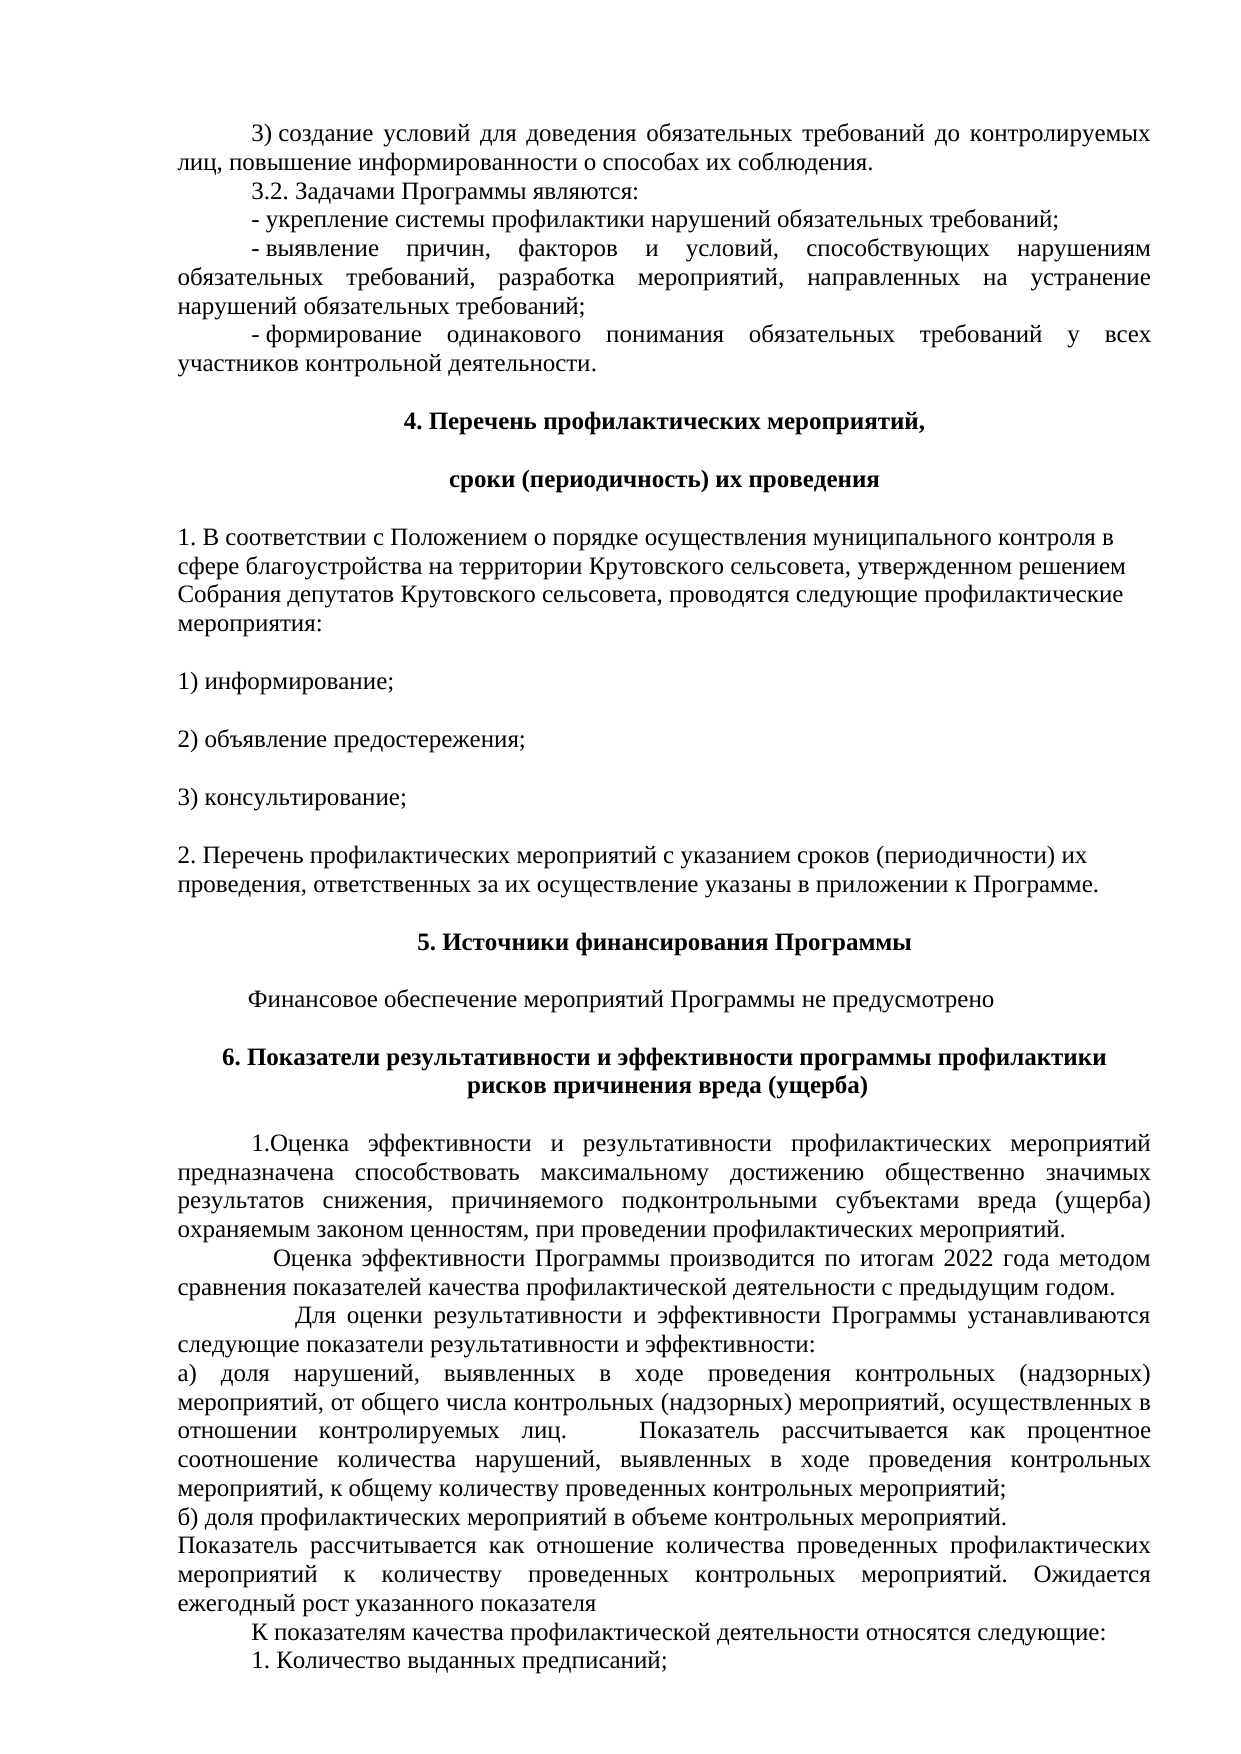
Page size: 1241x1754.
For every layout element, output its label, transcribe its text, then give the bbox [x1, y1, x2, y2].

text - укрепление системы профилактики нарушений обязательных требований; [177, 204, 1152, 233]
text - формирование одинакового понимания обязательных требований у всех участников контрольной деятельности. [177, 319, 1152, 377]
text Показатель рассчитывается как отношение количества проведенных профилактических мероприятий к количеству проведенных контрольных мероприятий. Ожидается ежегодный рост указанного показателя [177, 1530, 1152, 1617]
text 1) информирование; [177, 666, 1152, 695]
text рисков причинения вреда (ущерба) [177, 1070, 1152, 1099]
text сроки (периодичность) их проведения [177, 464, 1152, 493]
text 1.Оценка эффективности и результативности профилактических мероприятий предназначена способствовать максимальному достижению общественно значимых результатов снижения, причиняемого подконтрольными субъектами вреда (ущерба) охраняемым законом ценностям, при проведении профилактических мероприятий. [177, 1128, 1152, 1243]
text 3) создание условий для доведения обязательных требований до контролируемых лиц, повышение информированности о способах их соблюдения. [177, 118, 1152, 176]
text К показателям качества профилактической деятельности относятся следующие: [177, 1617, 1152, 1645]
text Финансовое обеспечение мероприятий Программы не предусмотрено [177, 984, 1152, 1042]
text 1. В соответствии с Положением о порядке осуществления муниципального контроля в сфере благоустройства на территории Крутовского сельсовета, утвержденном решением Собрания депутатов Крутовского сельсовета, проводятся следующие профилактические мероприятия: [177, 522, 1152, 637]
text 2) объявление предостережения; [177, 724, 1152, 753]
text 3.2. Задачами Программы являются: [177, 176, 1152, 204]
text 1. Количество выданных предписаний; [177, 1645, 1152, 1674]
text 4. Перечень профилактических мероприятий, [177, 406, 1152, 435]
text 6. Показатели результативности и эффективности программы профилактики [177, 1042, 1152, 1070]
text - выявление причин, факторов и условий, способствующих нарушениям обязательных требований, разработка мероприятий, направленных на устранение нарушений обязательных требований; [177, 233, 1152, 319]
text б) доля профилактических мероприятий в объеме контрольных мероприятий. [177, 1502, 1152, 1530]
text 3) консультирование; [177, 782, 1152, 811]
text а) доля нарушений, выявленных в ходе проведения контрольных (надзорных) мероприятий, от общего числа контрольных (надзорных) мероприятий, осуществленных в отношении контролируемых лиц. Показатель рассчитывается как процентное соотношение количества нарушений, выявленных в ходе проведения контрольных мероприятий, к общему количеству проведенных контрольных мероприятий; [177, 1358, 1152, 1502]
text 2. Перечень профилактических мероприятий с указанием сроков (периодичности) их проведения, ответственных за их осуществление указаны в приложении к Программе. [177, 840, 1152, 897]
text Для оценки результативности и эффективности Программы устанавливаются следующие показатели результативности и эффективности: [177, 1300, 1152, 1358]
text 5. Источники финансирования Программы [177, 927, 1152, 955]
text Оценка эффективности Программы производится по итогам 2022 года методом сравнения показателей качества профилактической деятельности с предыдущим годом. [177, 1243, 1152, 1300]
